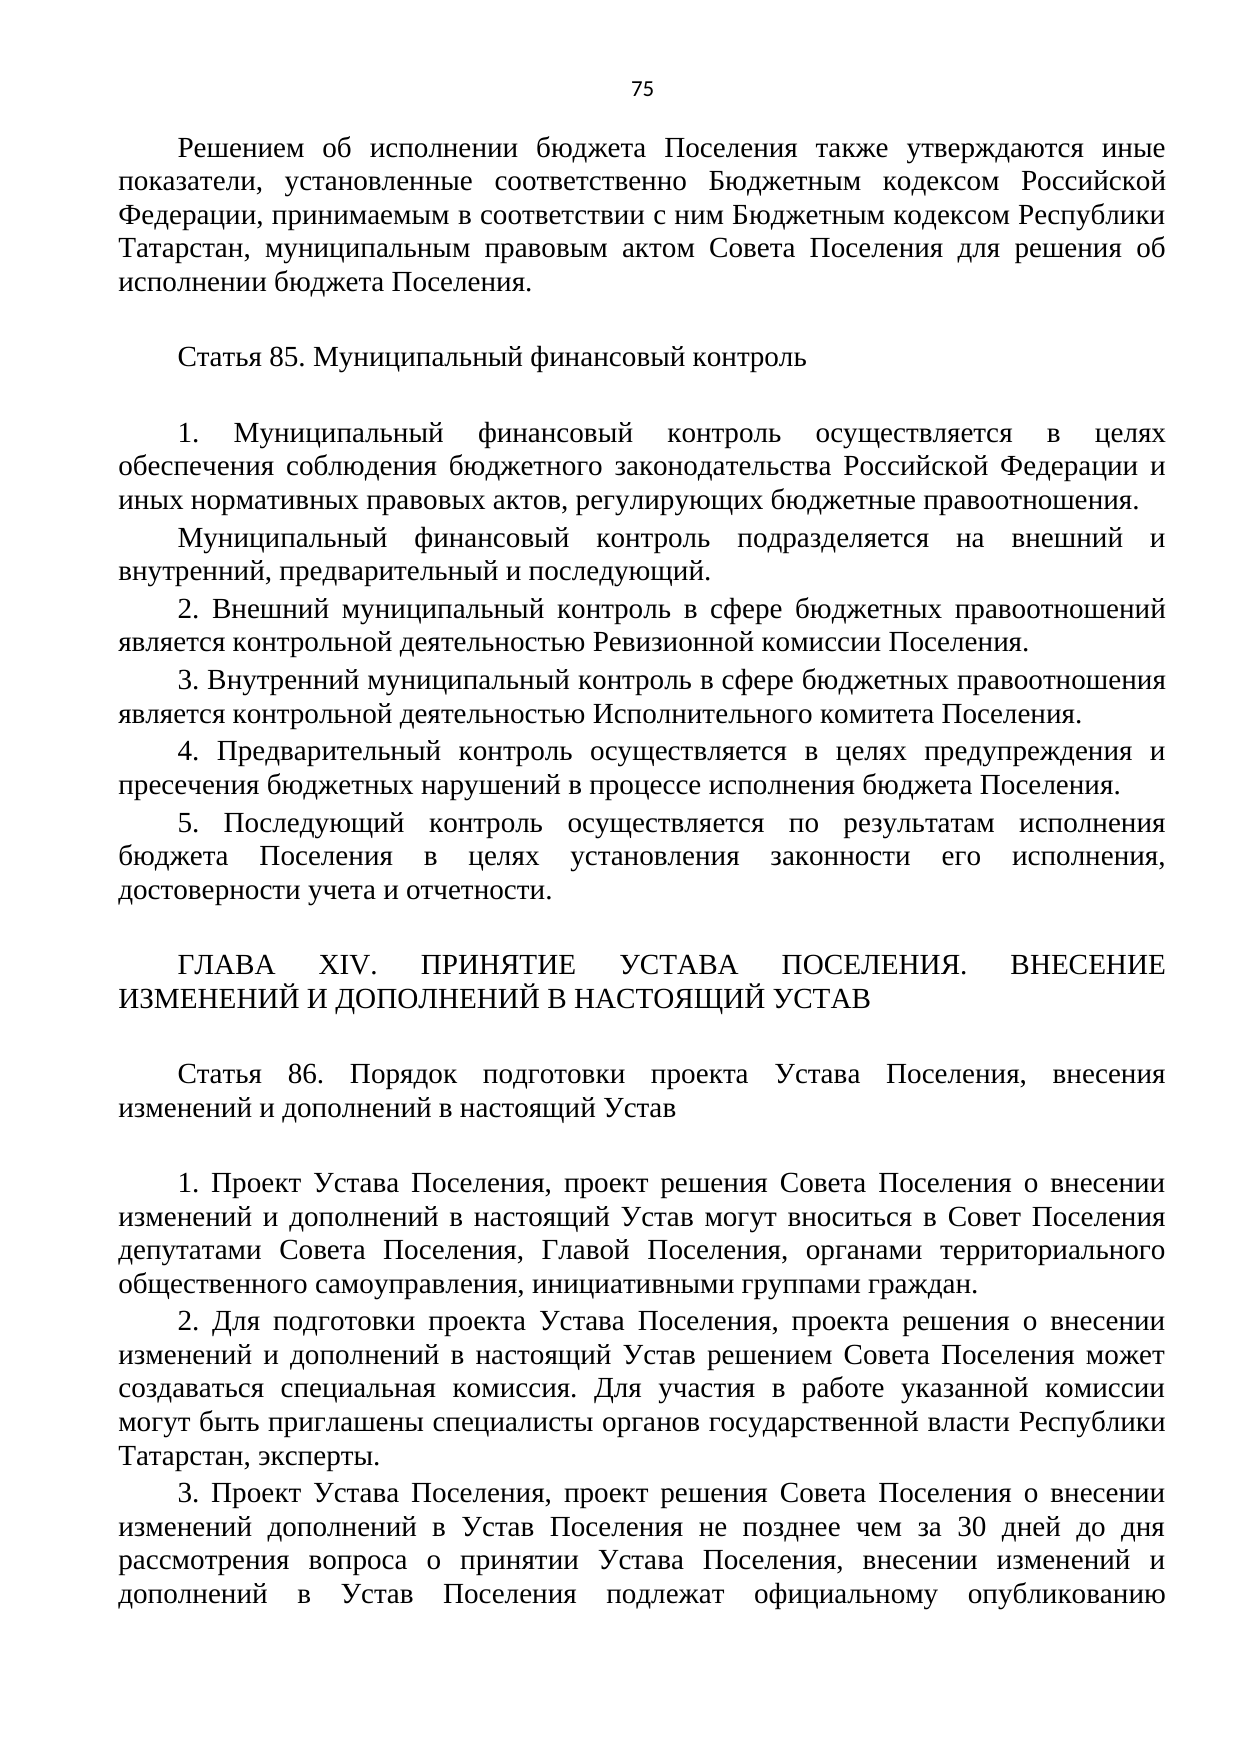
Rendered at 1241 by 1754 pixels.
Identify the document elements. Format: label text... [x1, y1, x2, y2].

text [118, 1475, 1167, 1609]
text Муниципальный финансовый контроль подразделяется на внешний и внутренний, предварительный и последующий. [118, 520, 1167, 587]
text 1. Муниципальный финансовый контроль осуществляется в целях обеспечения соблюдения бюджетного законодательства Российской Федерации и иных нормативных правовых актов, регулирующих бюджетные правоотношения. [118, 415, 1167, 516]
text 4. Предварительный контроль осуществляется в целях предупреждения и пресечения бюджетных нарушений в процессе исполнения бюджета Поселения. [118, 733, 1167, 801]
text 3. Внутренний муниципальный контроль в сфере бюджетных правоотношения является контрольной деятельностью Исполнительного комитета Поселения. [118, 662, 1167, 729]
text Статья 85. Муниципальный финансовый контроль [118, 339, 1167, 373]
text 2. Внешний муниципальный контроль в сфере бюджетных правоотношений является контрольной деятельностью Ревизионной комиссии Поселения. [118, 591, 1167, 658]
text 2. Для подготовки проекта Устава Поселения, проекта решения о внесении изменений и дополнений в настоящий Устав решением Совета Поселения может создаваться специальная комиссия. Для участия в работе указанной комиссии могут быть приглашены специалисты органов государственной власти Республики Татарстан, эксперты. [118, 1303, 1167, 1471]
text 5. Последующий контроль осуществляется по результатам исполнения бюджета Поселения в целях установления законности его исполнения, достоверности учета и отчетности. [118, 805, 1167, 905]
text 1. Проект Устава Поселения, проект решения Совета Поселения о внесении изменений и дополнений в настоящий Устав могут вноситься в Совет Поселения депутатами Совета Поселения, Главой Поселения, органами территориального общественного самоуправления, инициативными группами граждан. [118, 1165, 1167, 1299]
text Статья 86. Порядок подготовки проекта Устава Поселения, внесения изменений и дополнений в настоящий Устав [118, 1056, 1167, 1123]
text Решением об исполнении бюджета Поселения также утверждаются иные показатели, установленные соответственно Бюджетным кодексом Российской Федерации, принимаемым в соответствии с ним Бюджетным кодексом Республики Татарстан, муниципальным правовым актом Совета Поселения для решения об исполнении бюджета Поселения. [118, 130, 1167, 298]
text ГЛАВА XIV. ПРИНЯТИЕ УСТАВА ПОСЕЛЕНИЯ. ВНЕСЕНИЕ ИЗМЕНЕНИЙ И ДОПОЛНЕНИЙ В НАСТОЯЩИЙ УСТАВ [118, 947, 1167, 1014]
